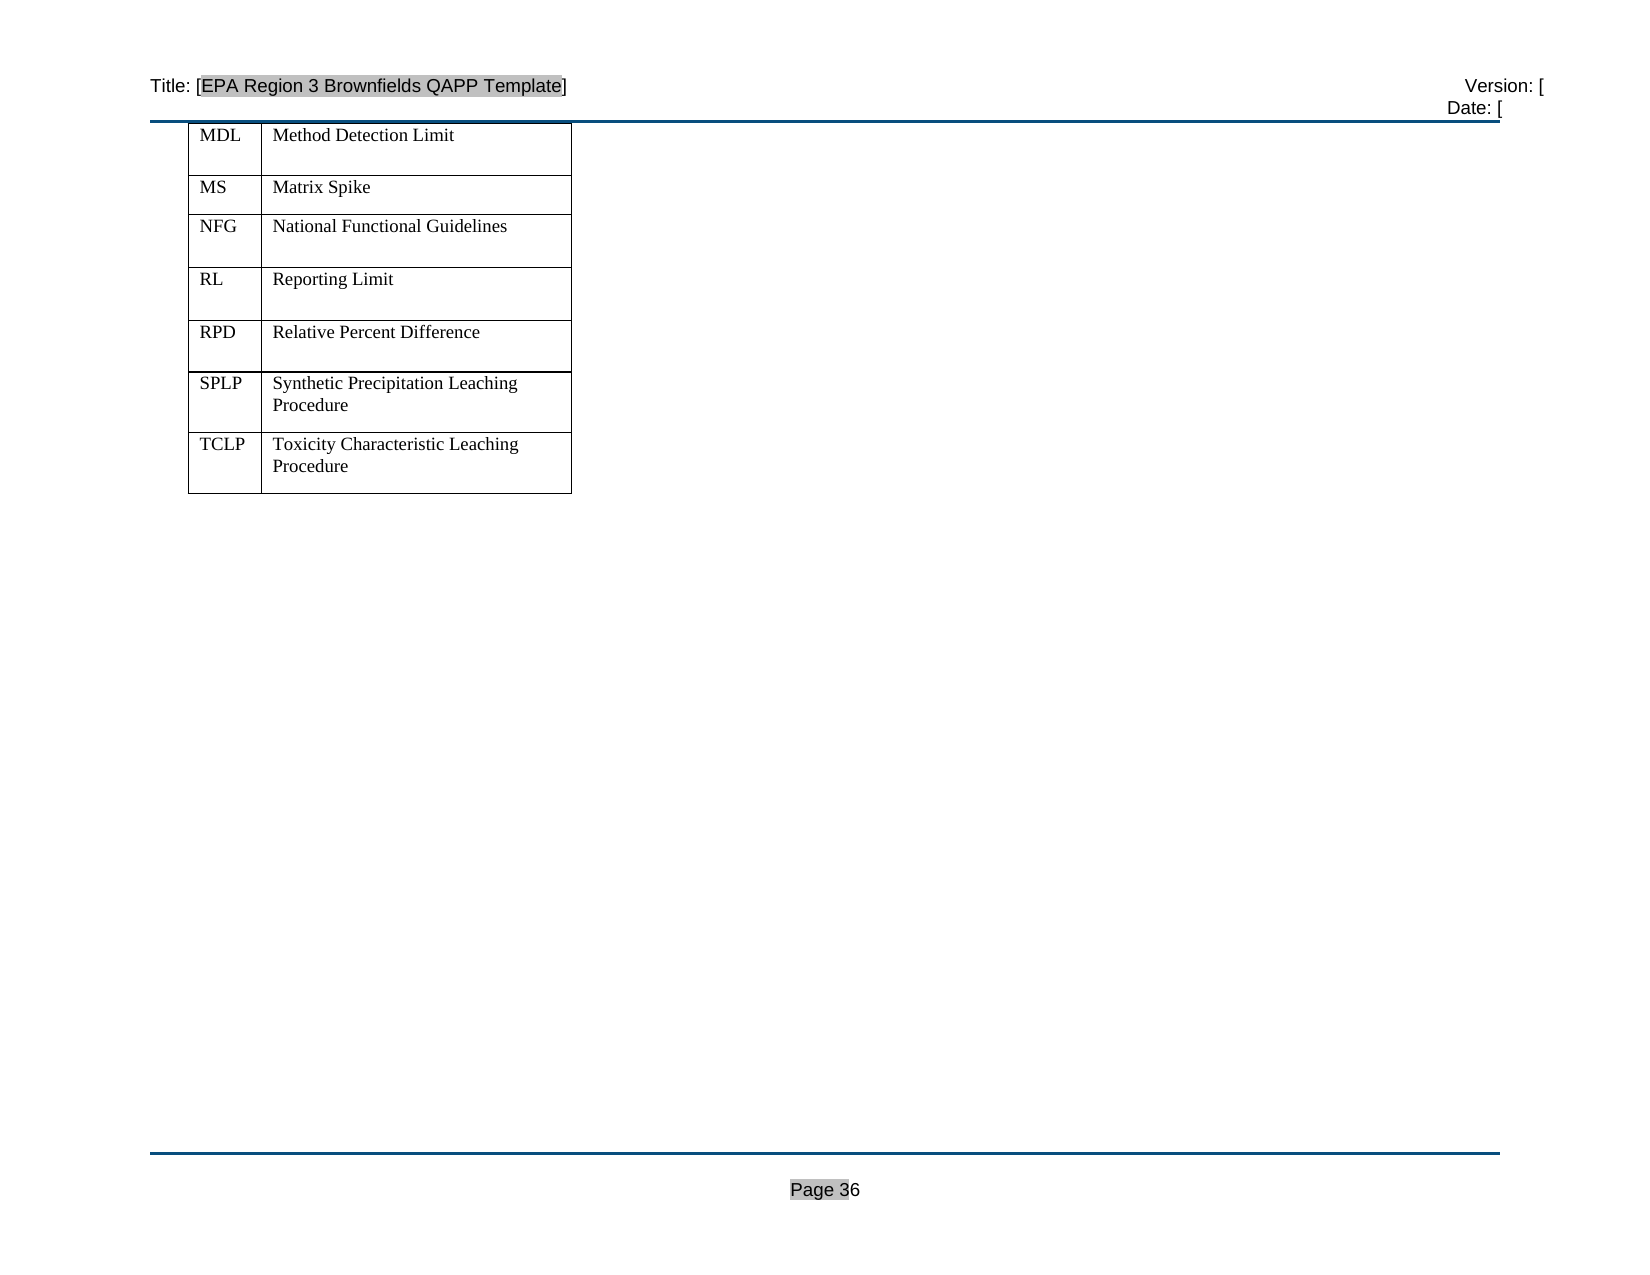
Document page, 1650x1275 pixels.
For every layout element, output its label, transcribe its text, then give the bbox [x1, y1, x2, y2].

table_cell NFG [189, 215, 261, 267]
table_cell TCLP [189, 433, 261, 493]
table_cell RPD [189, 321, 261, 371]
table_cell National Functional Guidelines [262, 215, 571, 267]
table_cell Toxicity Characteristic Leaching Procedure [262, 433, 571, 493]
table_cell Matrix Spike [262, 176, 571, 214]
table_cell RL [189, 268, 261, 320]
table_cell MS [189, 176, 261, 214]
table_cell Method Detection Limit [262, 124, 571, 174]
table_cell MDL [189, 124, 261, 174]
table_cell Relative Percent Difference [262, 321, 571, 371]
table_cell SPLP [189, 373, 261, 432]
table_cell Synthetic Precipitation Leaching Procedure [262, 373, 571, 432]
table_cell Reporting Limit [262, 268, 571, 320]
